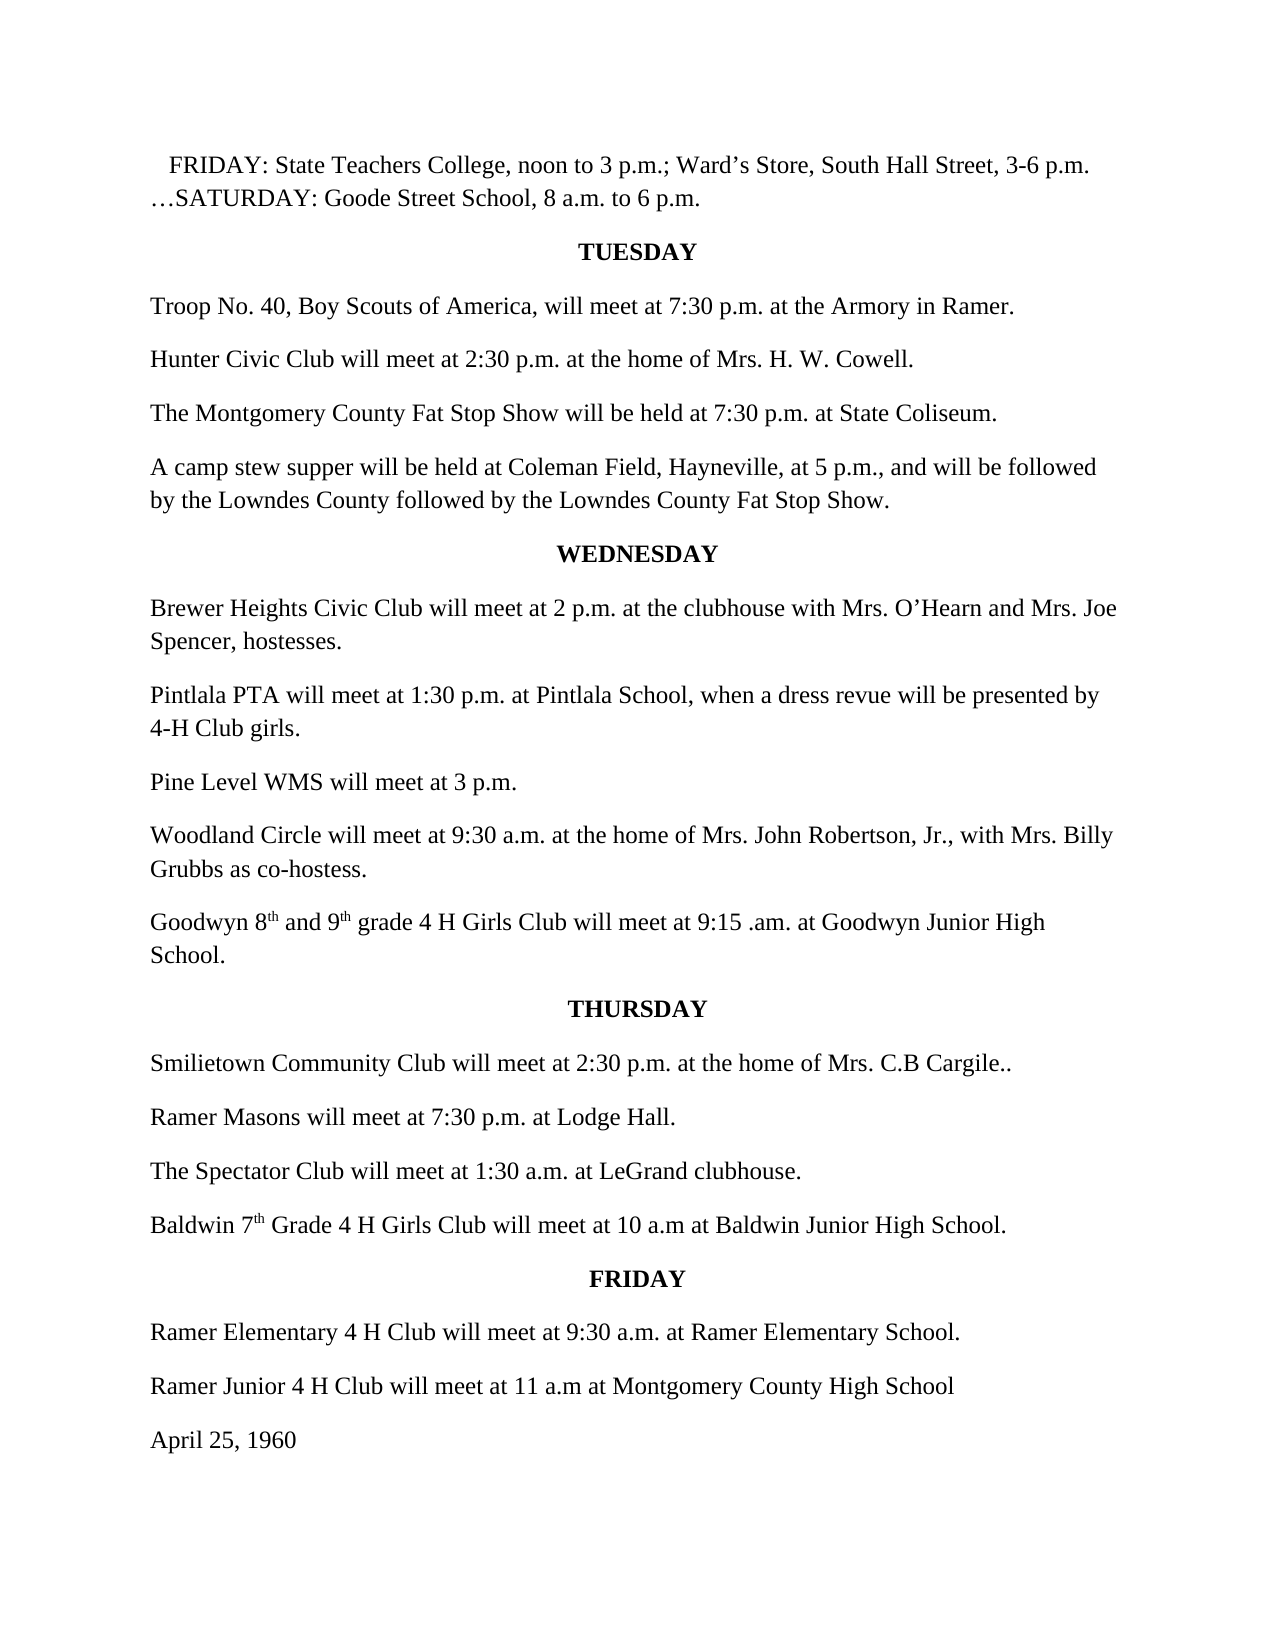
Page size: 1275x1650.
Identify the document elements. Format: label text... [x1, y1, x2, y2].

text Baldwin 7th Grade 4 H Girls Club will meet at 10 a.m at Baldwin Junior High School. [150, 1210, 1125, 1238]
text Pintlala PTA will meet at 1:30 p.m. at Pintlala School, when a dress revue will be presented by 4-H Club girls. [150, 680, 1125, 742]
text WEDNESDAY [150, 539, 1125, 568]
text Hunter Civic Club will meet at 2:30 p.m. at the home of Mrs. H. W. Cowell. [150, 344, 1125, 373]
text Pine Level WMS will meet at 3 p.m. [150, 767, 1125, 796]
text Ramer Elementary 4 H Club will meet at 9:30 a.m. at Ramer Elementary School. [150, 1317, 1125, 1346]
text Smilietown Community Club will meet at 2:30 p.m. at the home of Mrs. C.B Cargile.. [150, 1048, 1125, 1077]
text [150, 150, 1125, 212]
text April 25, 1960 [150, 1425, 1125, 1454]
text A camp stew supper will be held at Coleman Field, Hayneville, at 5 p.m., and will be followed by the Lowndes County followed by the Lowndes County Fat Stop Show. [150, 452, 1125, 514]
text Ramer Masons will meet at 7:30 p.m. at Lodge Hall. [150, 1102, 1125, 1131]
text Ramer Junior 4 H Club will meet at 11 a.m at Montgomery County High School [150, 1371, 1125, 1400]
text The Montgomery County Fat Stop Show will be held at 7:30 p.m. at State Coliseum. [150, 398, 1125, 427]
text Woodland Circle will meet at 9:30 a.m. at the home of Mrs. John Robertson, Jr., with Mrs. Billy Grubbs as co-hostess. [150, 821, 1125, 882]
text Brewer Heights Civic Club will meet at 2 p.m. at the clubhouse with Mrs. O’Hearn and Mrs. Joe Spencer, hostesses. [150, 593, 1125, 655]
text The Spectator Club will meet at 1:30 a.m. at LeGrand clubhouse. [150, 1156, 1125, 1185]
text Troop No. 40, Boy Scouts of America, will meet at 7:30 p.m. at the Armory in Ramer. [150, 291, 1125, 319]
text FRIDAY [150, 1264, 1125, 1292]
text TUESDAY [150, 237, 1125, 266]
text THURSDAY [150, 994, 1125, 1023]
text Goodwyn 8th and 9th grade 4 H Girls Club will meet at 9:15 .am. at Goodwyn Junior High School. [150, 907, 1125, 969]
